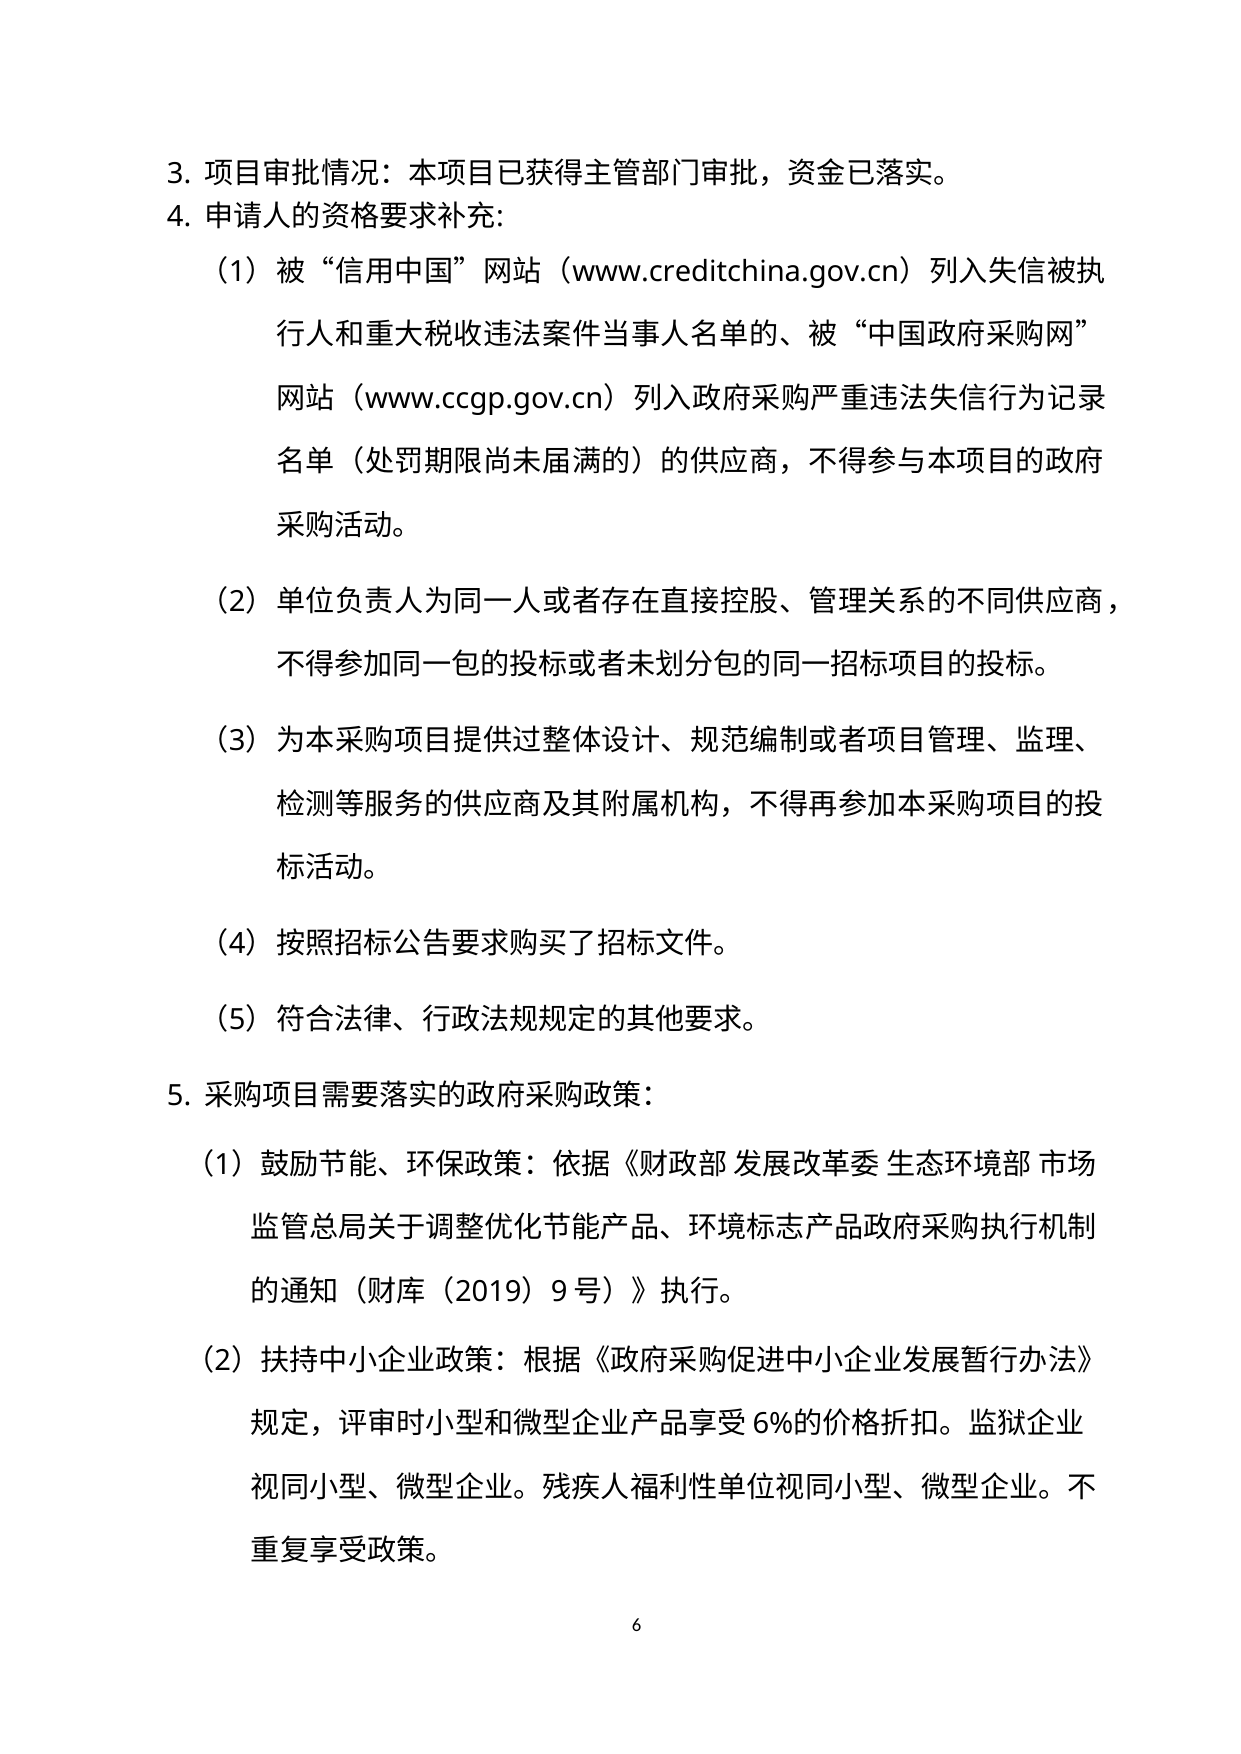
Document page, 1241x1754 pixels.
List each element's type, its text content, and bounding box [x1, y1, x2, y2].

list 扶持中小企业政策：根据《政府采购促进中小企业发展暂行办法》规定，评审时小型和微型企业产品享受6%的价格折扣。监狱企业视同小型、微型企业。残疾人福利性单位视同小型、微型企业。不重复享受政策。 [185, 1336, 1106, 1569]
list 项目审批情况：本项目已获得主管部门审批，资金已落实。 [167, 150, 1106, 192]
list 按照招标公告要求购买了招标文件。 [199, 919, 1106, 962]
list 采购项目需要落实的政府采购政策： [167, 1072, 1106, 1114]
list 被“信用中国”网站（www.creditchina.gov.cn）列入失信被执行人和重大税收违法案件当事人名单的、被“中国政府采购网”网站（www.ccgp.gov.cn）列入政府采购严重违法失信行为记录名单（处罚期限尚未届满的）的供应商，不得参与本项目的政府采购活动。 [199, 247, 1106, 543]
list 符合法律、行政法规规定的其他要求。 [199, 996, 1106, 1038]
list 单位负责人为同一人或者存在直接控股、管理关系的不同供应商，不得参加同一包的投标或者未划分包的同一招标项目的投标。 [199, 577, 1106, 683]
list 申请人的资格要求补充: [167, 192, 1106, 235]
list 为本采购项目提供过整体设计、规范编制或者项目管理、监理、检测等服务的供应商及其附属机构，不得再参加本采购项目的投标活动。 [199, 717, 1106, 886]
list 鼓励节能、环保政策：依据《财政部 发展改革委 生态环境部 市场监管总局关于调整优化节能产品、环境标志产品政府采购执行机制的通知（财库（2019）9号）》执行。 [185, 1140, 1106, 1310]
